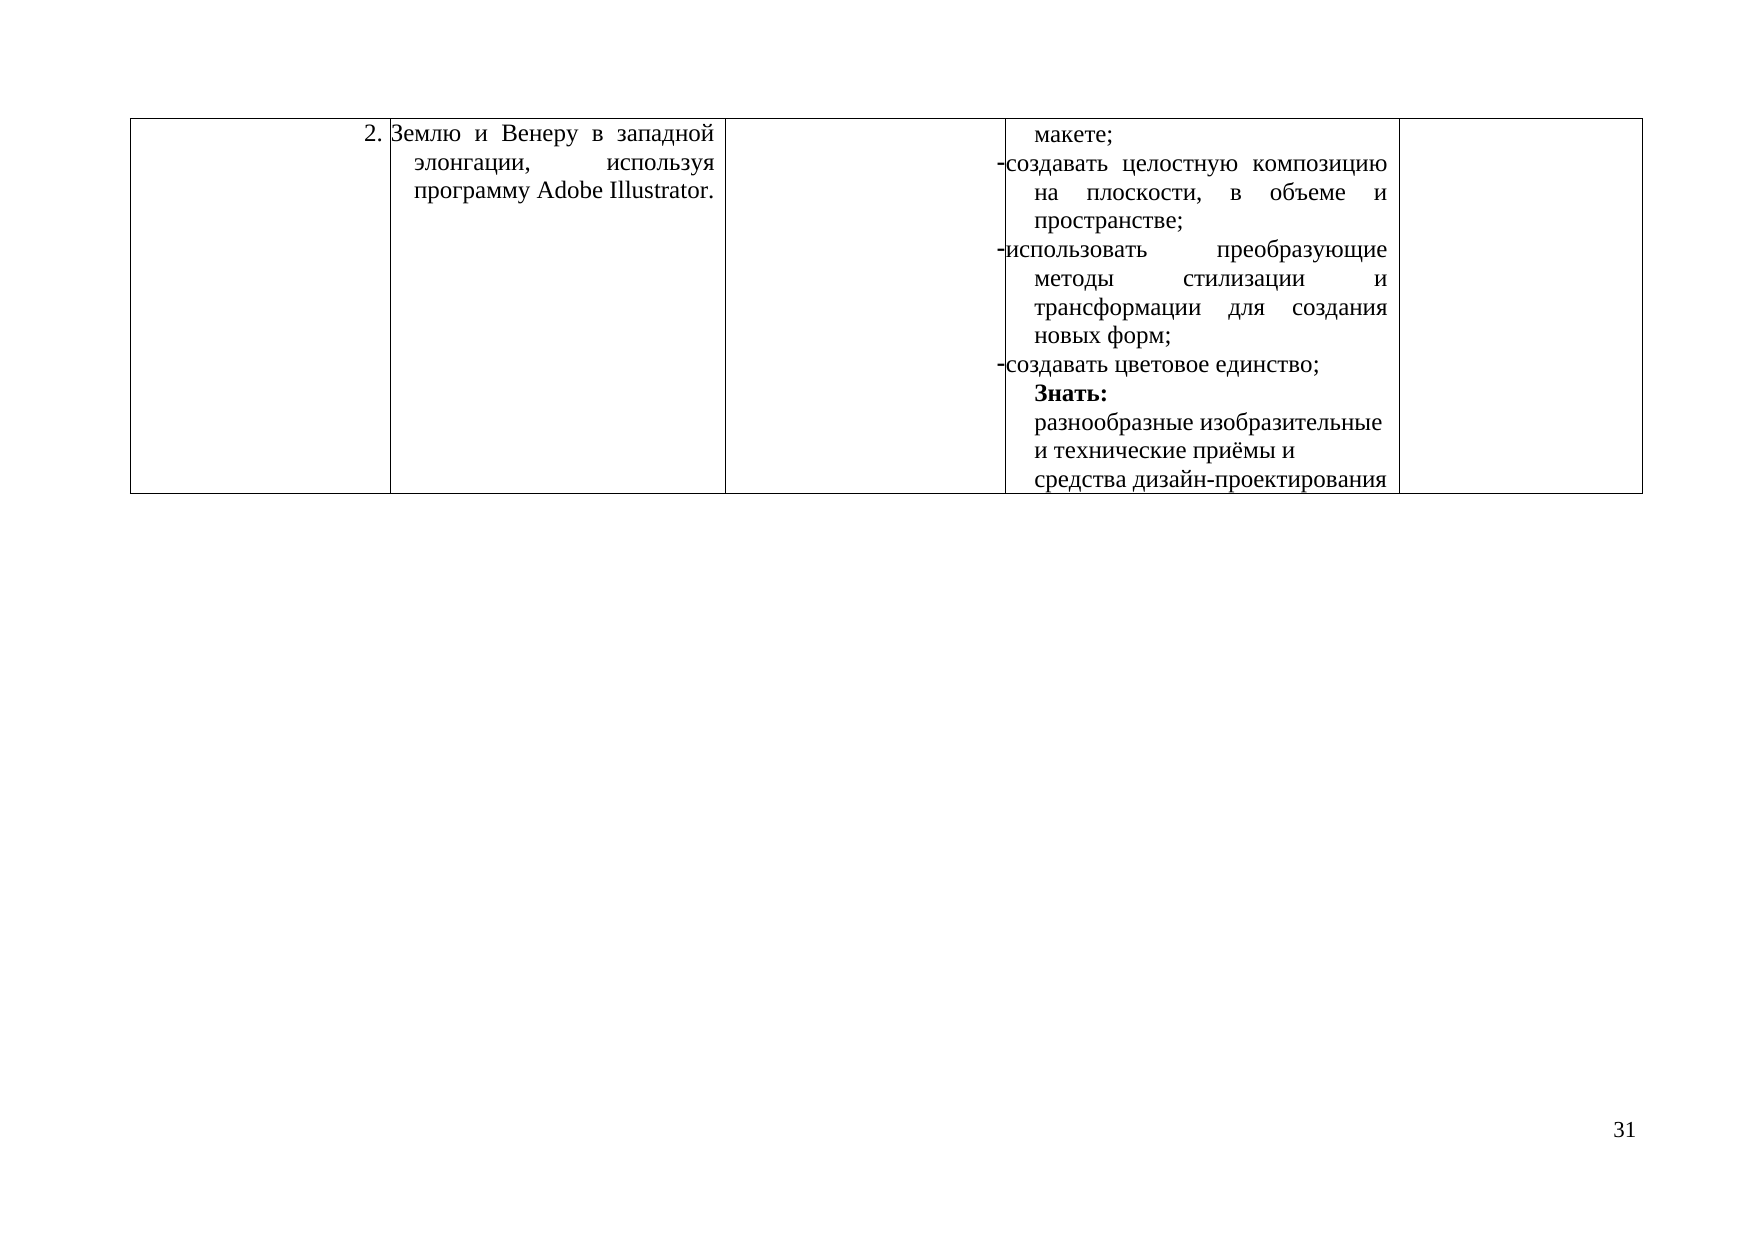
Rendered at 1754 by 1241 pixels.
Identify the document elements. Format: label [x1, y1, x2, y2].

table_cell [131, 119, 390, 493]
table_cell [391, 119, 725, 493]
table_cell [1400, 119, 1642, 493]
table_cell [1006, 119, 1399, 493]
table_cell [726, 119, 1005, 493]
